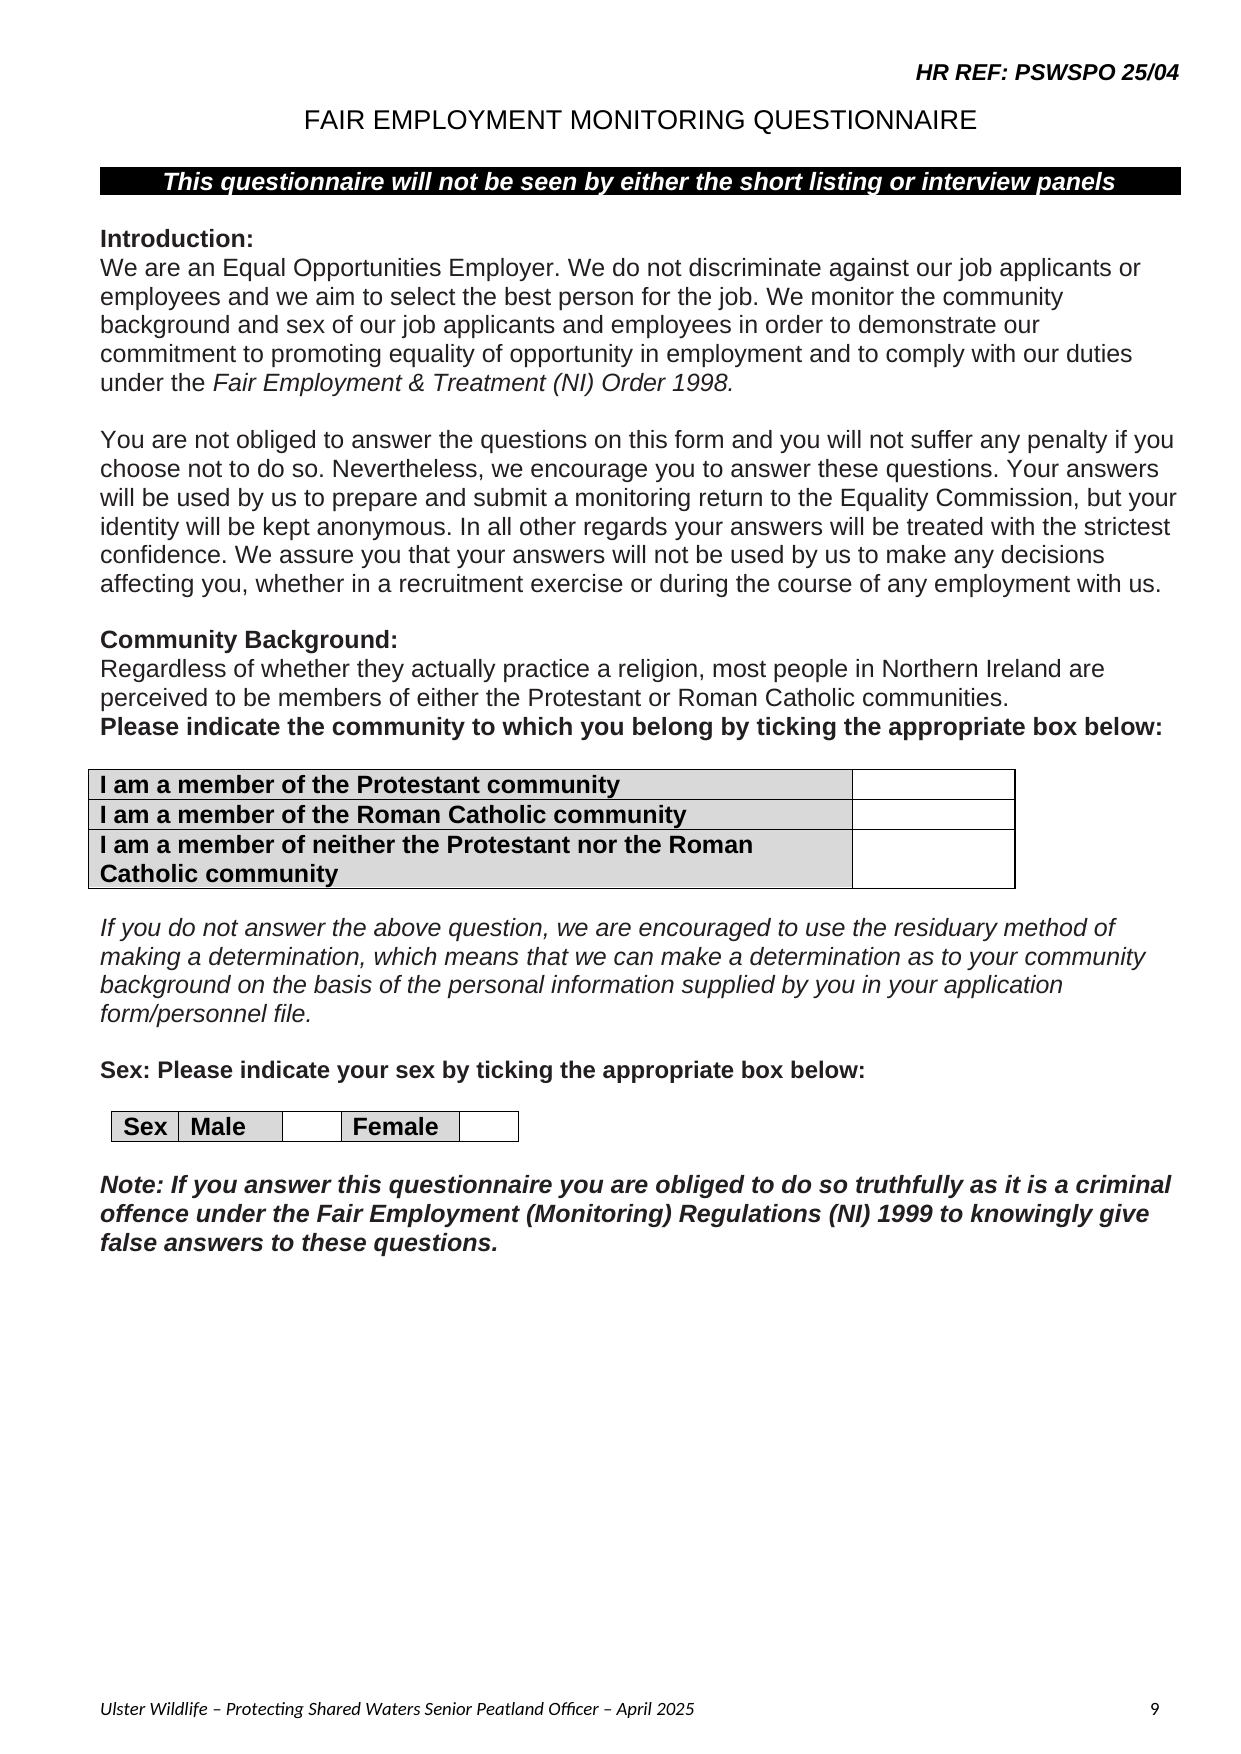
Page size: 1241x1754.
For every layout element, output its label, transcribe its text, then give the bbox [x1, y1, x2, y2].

text You are not obliged to answer the questions on this form and you will not suffer any penalty if you choose not to do so. Nevertheless, we encourage you to answer these questions. Your answers will be used by us to prepare and submit a monitoring return to the Equality Commission, but your identity will be kept anonymous. In all other regards your answers will be treated with the strictest confidence. We assure you that your answers will not be used by us to make any decisions affecting you, whether in a recruitment exercise or during the course of any employment with us. [100, 425, 1181, 598]
text Community Background: [100, 626, 1181, 654]
text Please indicate the community to which you belong by ticking the appropriate box below: [100, 712, 1181, 741]
text We are an Equal Opportunities Employer. We do not discriminate against our job applicants or employees and we aim to select the best person for the job. We monitor the community background and sex of our job applicants and employees in order to demonstrate our commitment to promoting equality of opportunity in employment and to comply with our duties under the Fair Employment & Treatment (NI) Order 1998. [100, 253, 1181, 397]
table_header Male [179, 1112, 282, 1141]
table_header Female [342, 1112, 459, 1141]
table_cell I am a member of neither the Protestant nor the Roman Catholic community [89, 830, 852, 887]
text Introduction: [100, 224, 1181, 253]
text Sex: Please indicate your sex by ticking the appropriate box below: [100, 1056, 1181, 1083]
table_cell I am a member of the Roman Catholic community [89, 800, 852, 829]
table_cell [853, 800, 1014, 829]
table_cell [853, 830, 1014, 887]
table_header [853, 770, 1014, 799]
table_header Sex [112, 1112, 178, 1141]
text Note: If you answer this questionnaire you are obliged to do so truthfully as it is a criminal offence under the Fair Employment (Monitoring) Regulations (NI) 1999 to knowingly give false answers to these questions. [100, 1170, 1181, 1257]
text Regardless of whether they actually practice a religion, most people in Northern Ireland are perceived to be members of either the Protestant or Roman Catholic communities. [100, 654, 1181, 712]
text FAIR EMPLOYMENT MONITORING QUESTIONNAIRE [100, 104, 1181, 135]
table_header [460, 1112, 518, 1141]
table_header I am a member of the Protestant community [89, 770, 852, 799]
table_header [283, 1112, 341, 1141]
text If you do not answer the above question, we are encouraged to use the residuary method of making a determination, which means that we can make a determination as to your community background on the basis of the personal information supplied by you in your application form/personnel file. [100, 913, 1181, 1028]
text This questionnaire will not be seen by either the short listing or interview panels [100, 167, 1181, 195]
